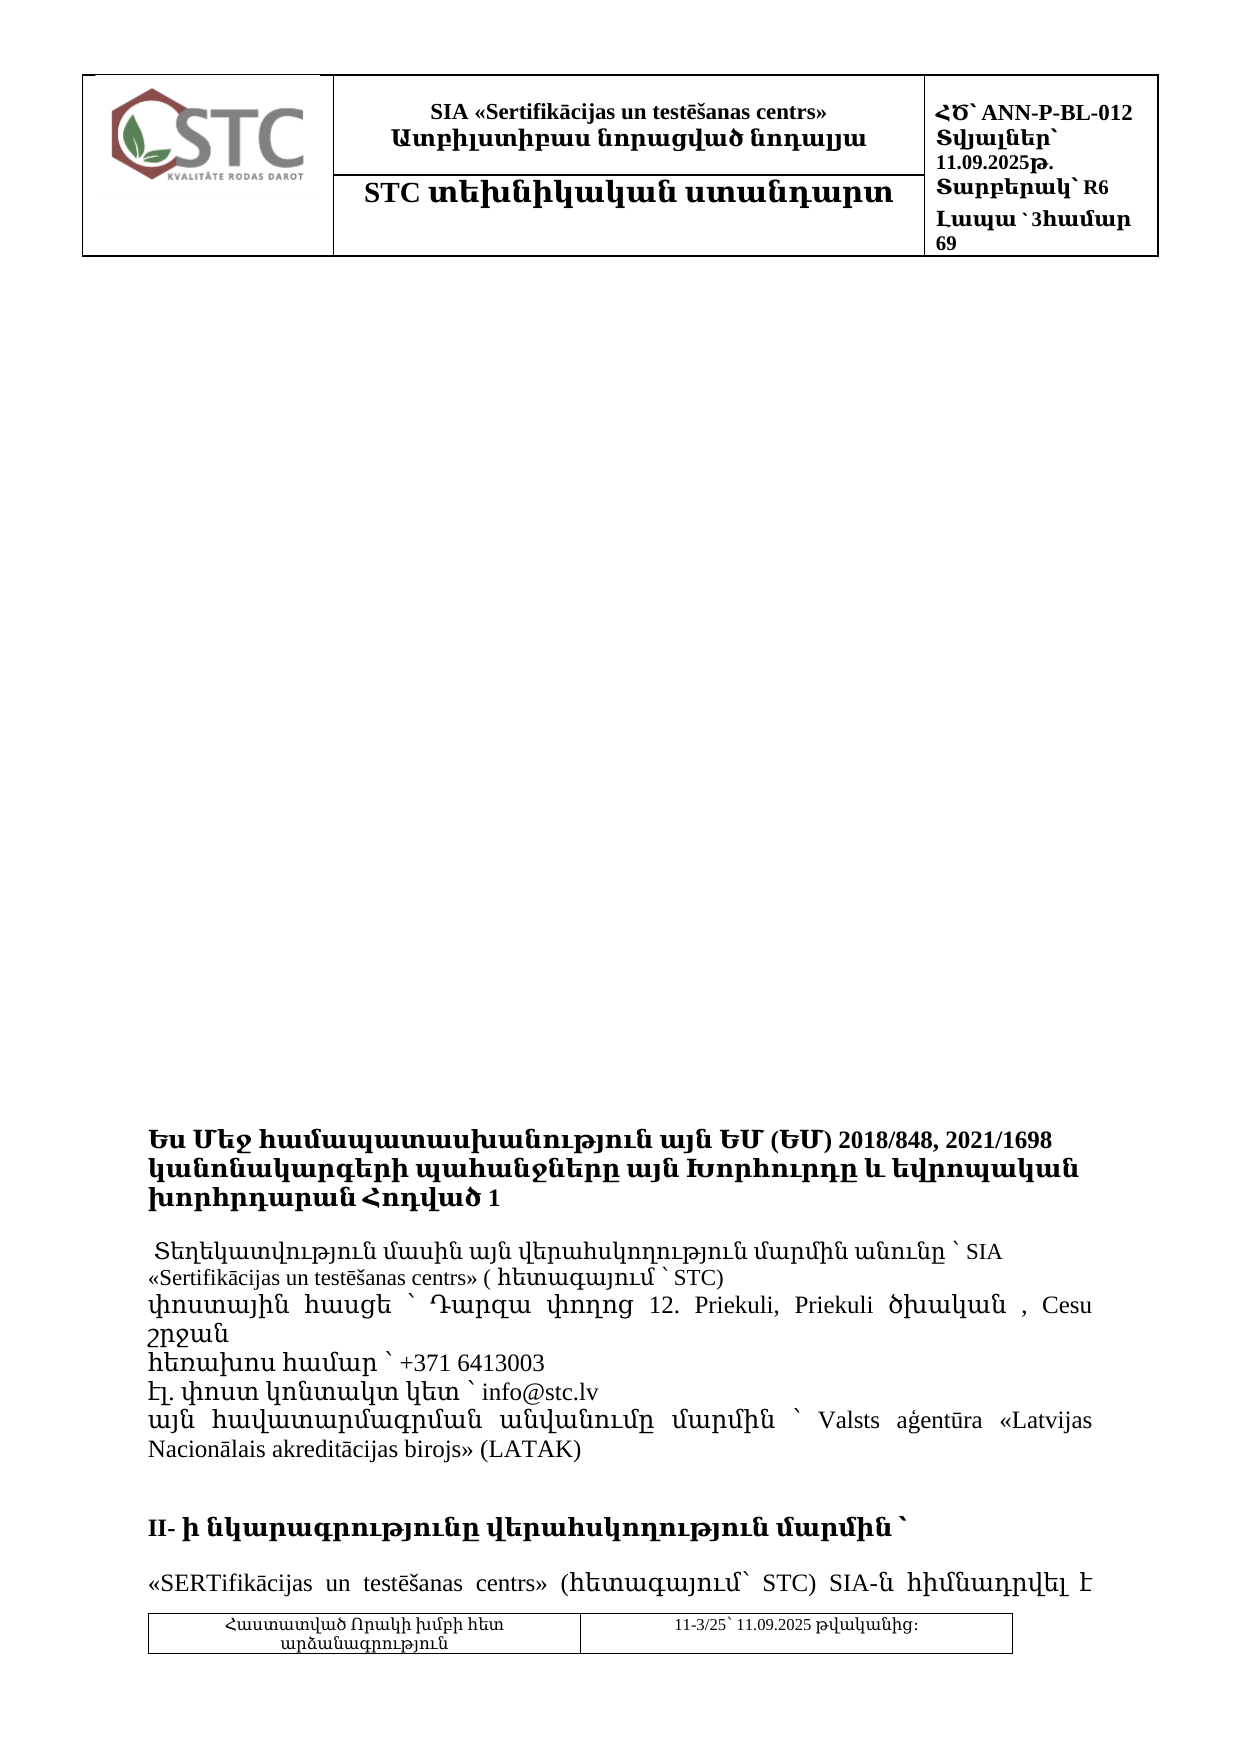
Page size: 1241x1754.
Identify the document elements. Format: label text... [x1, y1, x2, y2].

text այն հավատարմագրման անվանումը​ մարմին ՝ Valsts aģentūra «Latvijas Nacionālais akreditācijas birojs» (LATAK) [148, 1405, 1092, 1463]
subtitle II- ի նկարագրությունը​ վերահսկողություն մարմին ՝ [148, 1513, 1092, 1542]
picture [95, 75, 321, 197]
text փոստային հասցե ՝ Դարզա փողոց 12. Priekuli, Priekuli ծխական , Cesu շրջան [148, 1290, 1092, 1348]
text Տեղեկատվություն մասին այն վերահսկողություն մարմին անունը ՝ SIA «Sertifikācijas un testēšanas centrs» ( հետագայում ՝ STC) [148, 1238, 1092, 1290]
text հեռախոս համար ՝ +371 6413003 [148, 1348, 1092, 1377]
subtitle Ես Մեջ համապատասխանություն այն ԵՄ (ԵՄ) 2018/848, 2021/1698 կանոնակարգերի պահանջները այն Խորհուրդը և​ եվրոպական խորհրդարան Հոդված 1 [148, 1125, 1092, 1211]
text էլ. փոստ կոնտակտ կետ ՝ info@stc.lv [148, 1377, 1092, 1405]
